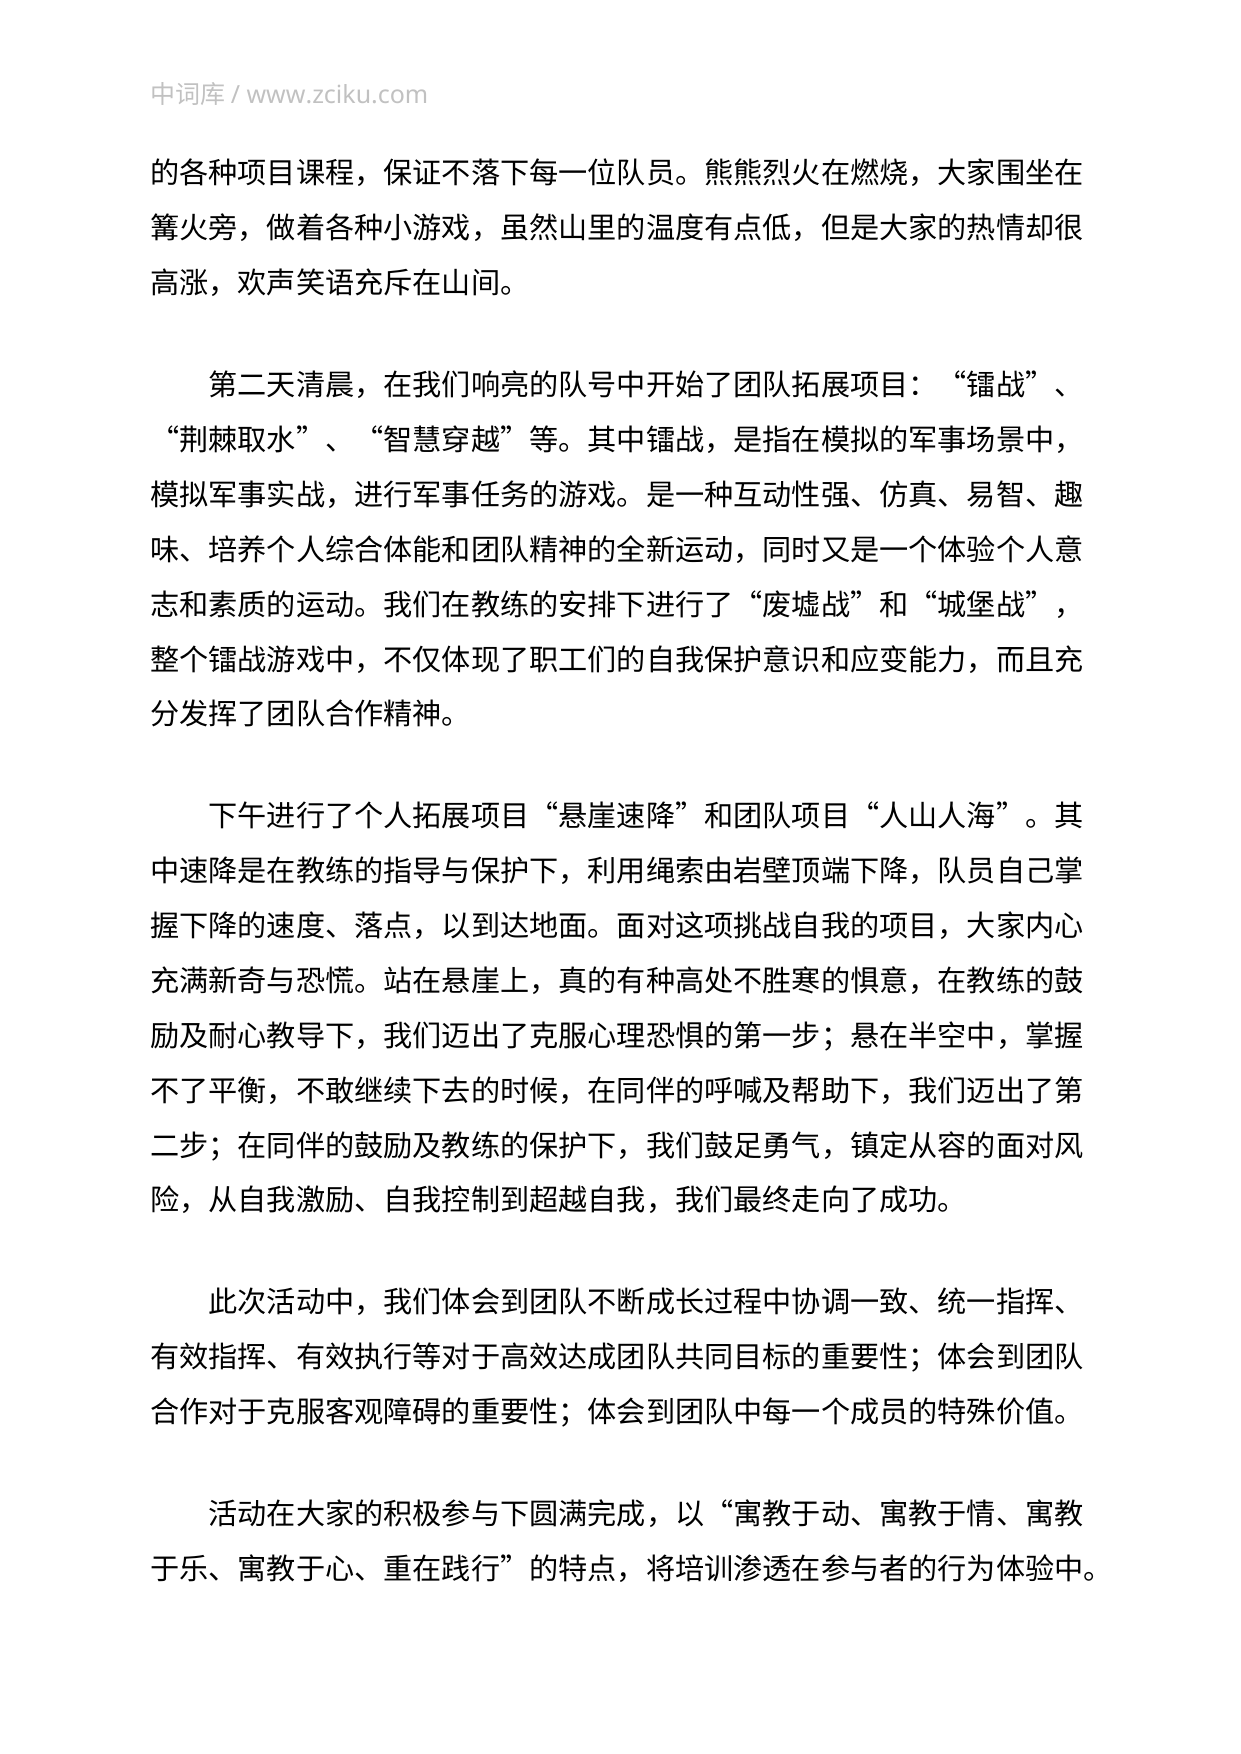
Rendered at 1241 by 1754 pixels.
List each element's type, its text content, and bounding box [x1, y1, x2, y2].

text 第二天清晨，在我们响亮的队号中开始了团队拓展项目：“镭战”、“荆棘取水”、“智慧穿越”等。其中镭战，是指在模拟的军事场景中，模拟军事实战，进行军事任务的游戏。是一种互动性强、仿真、易智、趣味、培养个人综合体能和团队精神的全新运动，同时又是一个体验个人意志和素质的运动。我们在教练的安排下进行了“废墟战”和“城堡战”，整个镭战游戏中，不仅体现了职工们的自我保护意识和应变能力，而且充分发挥了团队合作精神。 [150, 362, 1090, 733]
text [150, 1490, 1090, 1587]
text 此次活动中，我们体会到团队不断成长过程中协调一致、统一指挥、有效指挥、有效执行等对于高效达成团队共同目标的重要性；体会到团队合作对于克服客观障碍的重要性；体会到团队中每一个成员的特殊价值。 [150, 1279, 1090, 1431]
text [150, 150, 1090, 302]
text 下午进行了个人拓展项目“悬崖速降”和团队项目“人山人海”。其中速降是在教练的指导与保护下，利用绳索由岩壁顶端下降，队员自己掌握下降的速度、落点，以到达地面。面对这项挑战自我的项目，大家内心充满新奇与恐慌。站在悬崖上，真的有种高处不胜寒的惧意，在教练的鼓励及耐心教导下，我们迈出了克服心理恐惧的第一步；悬在半空中，掌握不了平衡，不敢继续下去的时候，在同伴的呼喊及帮助下，我们迈出了第二步；在同伴的鼓励及教练的保护下，我们鼓足勇气，镇定从容的面对风险，从自我激励、自我控制到超越自我，我们最终走向了成功。 [150, 793, 1090, 1219]
